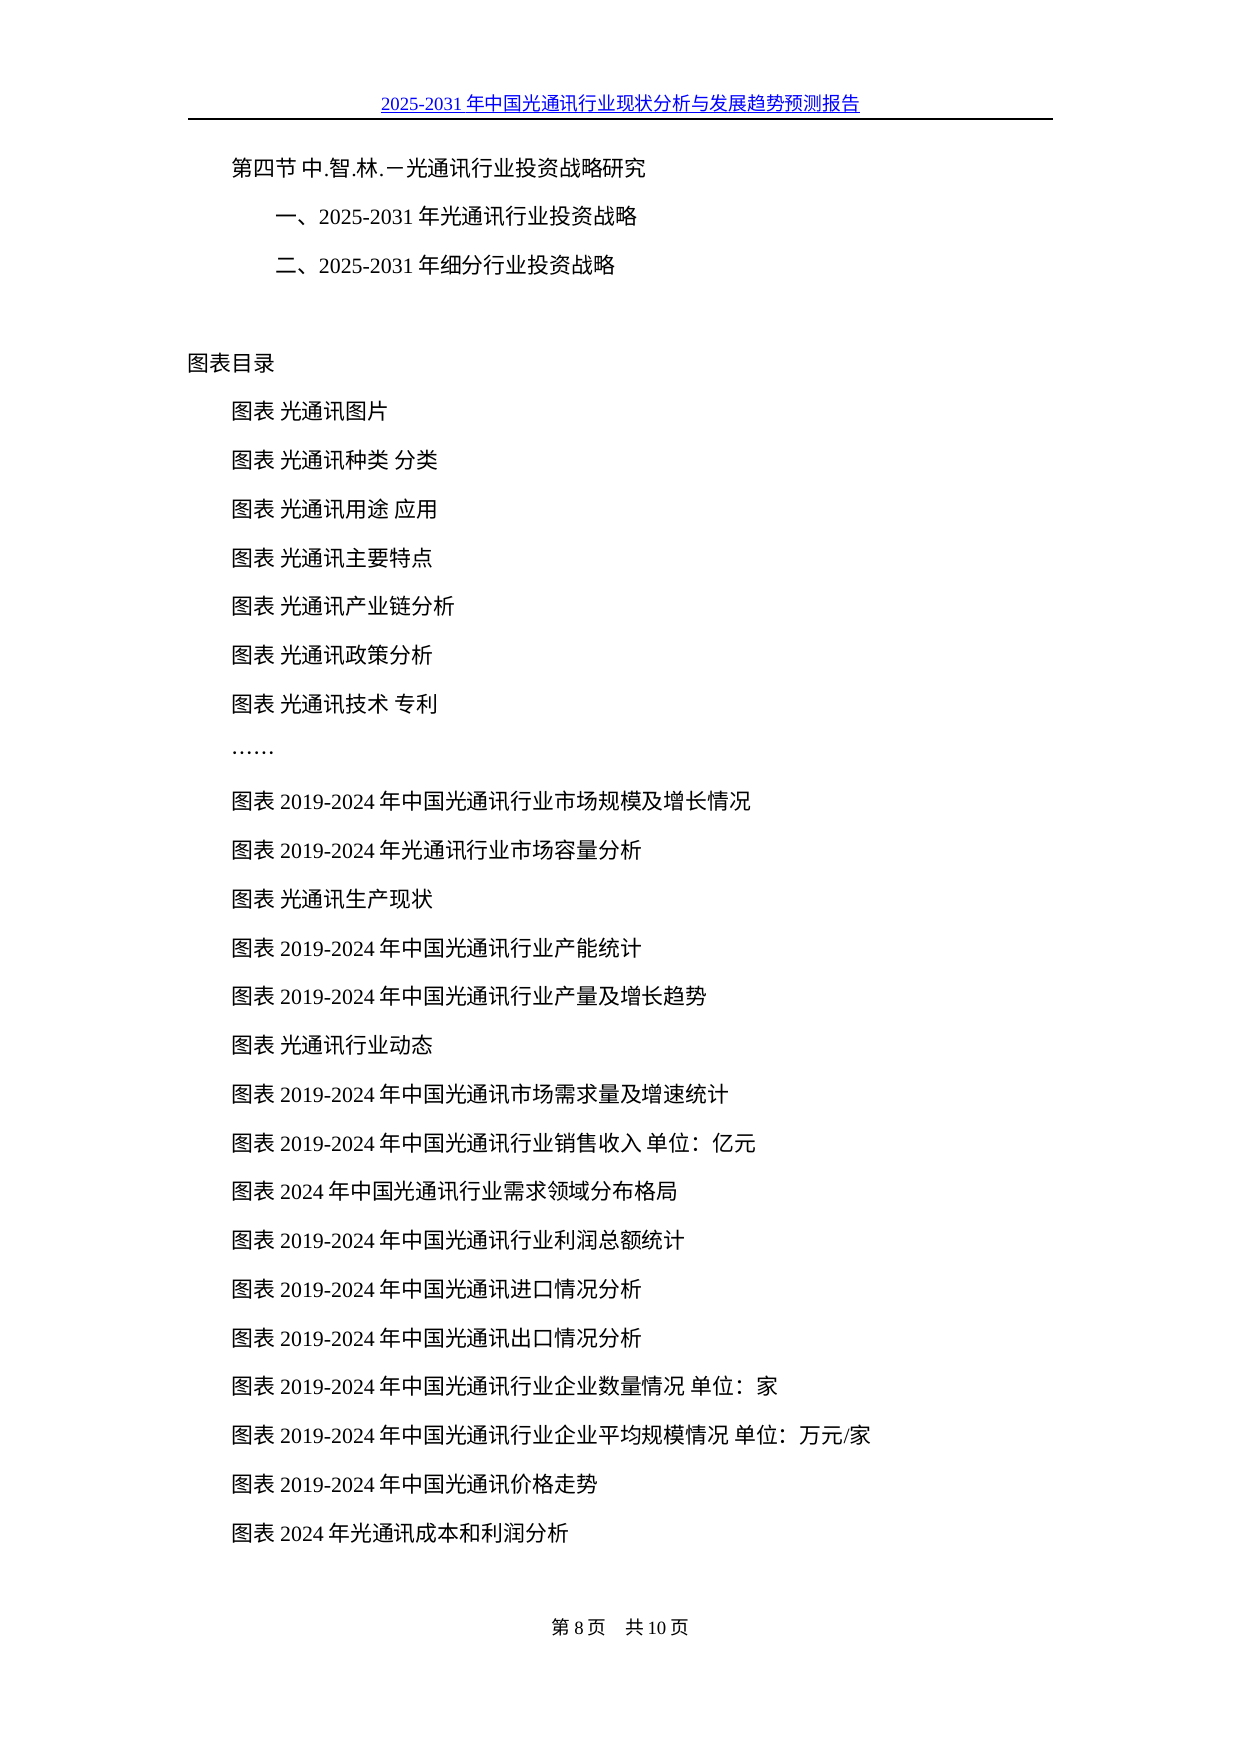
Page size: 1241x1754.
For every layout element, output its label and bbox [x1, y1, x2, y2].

text [187, 150, 1053, 1548]
